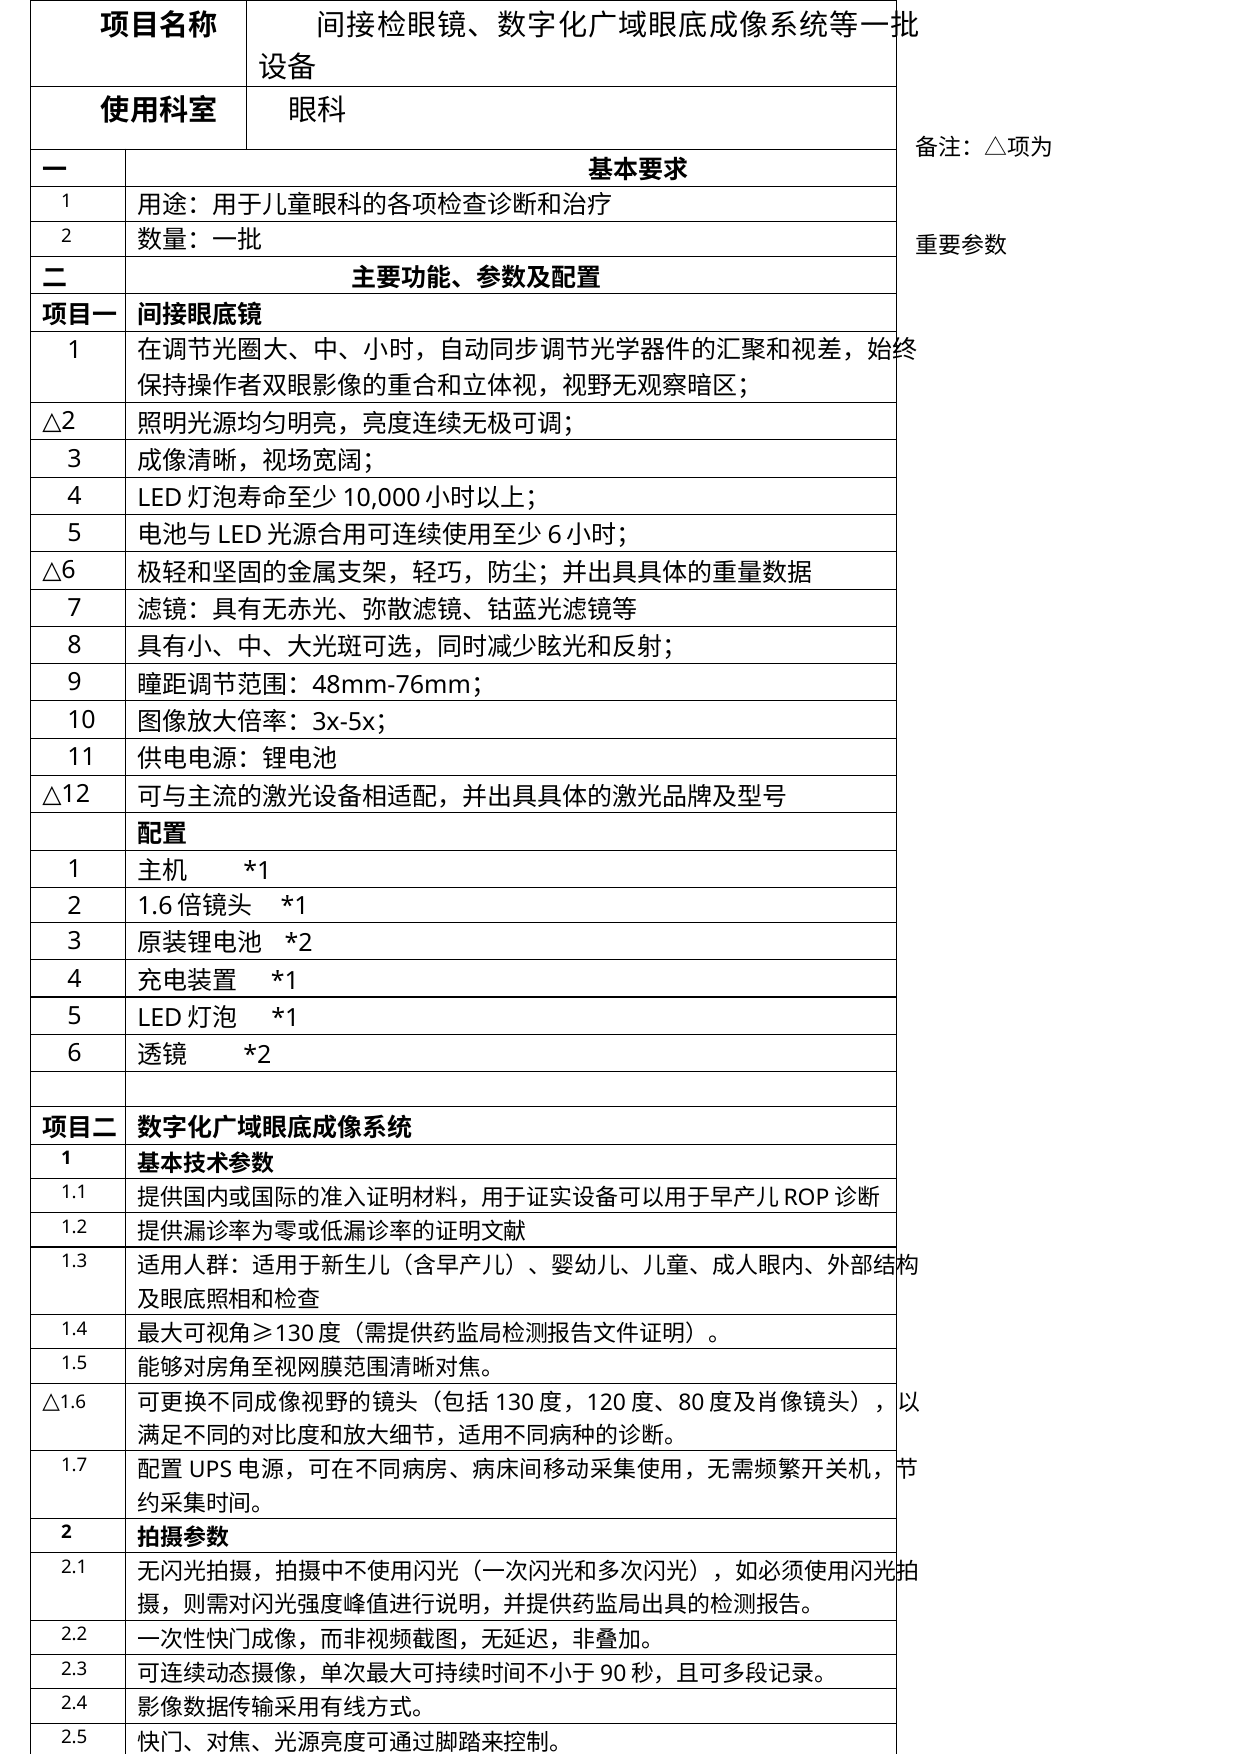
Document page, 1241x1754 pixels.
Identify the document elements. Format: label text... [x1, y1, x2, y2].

table_cell △6 [31, 552, 125, 588]
table_header 间接检眼镜、数字化广域眼底成像系统等一批设备 [247, 1, 896, 86]
text 备注：△项为重要参数 [897, 113, 1053, 276]
table_cell 可更换不同成像视野的镜头（包括130度，120度、80度及肖像镜头），以满足不同的对比度和放大细节，适用不同病种的诊断。 [126, 1384, 896, 1450]
table_cell 具有小、中、大光斑可选，同时减少眩光和反射； [126, 627, 896, 663]
table_cell 充电装置 *1 [126, 960, 896, 996]
table_cell 1.5 [31, 1349, 125, 1382]
table_cell 2.1 [31, 1553, 125, 1619]
table_cell 最大可视角≥130度（需提供药监局检测报告文件证明）。 [126, 1315, 896, 1348]
table_cell 4 [31, 478, 125, 514]
table_cell 1.4 [31, 1315, 125, 1348]
table_cell 1.7 [31, 1451, 125, 1518]
table_cell [31, 1072, 125, 1106]
table_cell 能够对房角至视网膜范围清晰对焦。 [126, 1349, 896, 1382]
table_header 项目名称 [31, 1, 246, 86]
table_cell 1 [31, 1145, 125, 1178]
table_cell 拍摄参数 [126, 1519, 896, 1552]
table_cell 一次性快门成像，而非视频截图，无延迟，非叠加。 [126, 1621, 896, 1654]
table_cell △12 [31, 776, 125, 812]
table_cell 项目二 [31, 1107, 125, 1143]
table_cell 可连续动态摄像，单次最大可持续时间不小于90秒，且可多段记录。 [126, 1655, 896, 1688]
table_cell LED灯泡 *1 [126, 998, 896, 1034]
table_cell 1.3 [31, 1248, 125, 1314]
table_cell 9 [31, 664, 125, 700]
table_cell 数量：一批 [126, 222, 896, 256]
table_cell 1 [31, 187, 125, 221]
table_cell 1.1 [31, 1179, 125, 1212]
table_cell 基本要求 [126, 150, 896, 186]
table_cell 6 [31, 1035, 125, 1071]
table_cell 极轻和坚固的金属支架，轻巧，防尘；并出具具体的重量数据 [126, 552, 896, 588]
table_cell 配置 [126, 813, 896, 849]
table_cell [126, 1072, 896, 1106]
table_cell 眼科 [247, 87, 896, 148]
table_cell LED灯泡寿命至少10,000小时以上； [126, 478, 896, 514]
table_cell 5 [31, 515, 125, 551]
table_cell 照明光源均匀明亮，亮度连续无极可调； [126, 403, 896, 439]
table_cell 主机 *1 [126, 851, 896, 887]
table_cell 2.2 [31, 1621, 125, 1654]
table_cell 1.6倍镜头 *1 [126, 888, 896, 922]
table_cell 适用人群：适用于新生儿（含早产儿）、婴幼儿、儿童、成人眼内、外部结构及眼底照相和检查 [126, 1248, 896, 1314]
table_cell 4 [31, 960, 125, 996]
table_cell 二 [31, 257, 125, 293]
table_cell 可与主流的激光设备相适配，并出具具体的激光品牌及型号 [126, 776, 896, 812]
table_cell 1 [31, 332, 125, 402]
table_cell 电池与LED光源合用可连续使用至少6小时； [126, 515, 896, 551]
table_cell 数字化广域眼底成像系统 [126, 1107, 896, 1143]
table_cell 3 [31, 440, 125, 477]
table_cell [31, 813, 125, 849]
table_cell 供电电源：锂电池 [126, 739, 896, 775]
table_cell 1.2 [31, 1213, 125, 1246]
table_cell 1 [31, 851, 125, 887]
table_cell 提供国内或国际的准入证明材料，用于证实设备可以用于早产儿ROP诊断 [126, 1179, 896, 1212]
table_cell 成像清晰，视场宽阔； [126, 440, 896, 477]
table_cell △1.6 [31, 1384, 125, 1450]
table_cell 项目一 [31, 294, 125, 331]
table_cell 在调节光圈大、中、小时，自动同步调节光学器件的汇聚和视差，始终保持操作者双眼影像的重合和立体视，视野无观察暗区； [126, 332, 896, 402]
table_cell 瞳距调节范围：48mm-76mm； [126, 664, 896, 700]
table_cell 间接眼底镜 [126, 294, 896, 331]
table_cell 10 [31, 701, 125, 738]
table_cell 7 [31, 590, 125, 626]
table_cell 配置UPS电源，可在不同病房、病床间移动采集使用，无需频繁开关机，节约采集时间。 [126, 1451, 896, 1518]
table_cell 快门、对焦、光源亮度可通过脚踏来控制。 [126, 1724, 896, 1754]
table_cell 5 [31, 998, 125, 1034]
table_cell △2 [31, 403, 125, 439]
table_cell 2 [31, 1519, 125, 1552]
table_cell 提供漏诊率为零或低漏诊率的证明文献 [126, 1213, 896, 1246]
table_cell 2.4 [31, 1689, 125, 1722]
table_cell 基本技术参数 [126, 1145, 896, 1178]
table_cell 3 [31, 923, 125, 959]
table_cell 2.3 [31, 1655, 125, 1688]
table_cell 2.5 [31, 1724, 125, 1754]
table_cell 影像数据传输采用有线方式。 [126, 1689, 896, 1722]
table_cell 用途：用于儿童眼科的各项检查诊断和治疗 [126, 187, 896, 221]
table_cell 2 [31, 888, 125, 922]
table_cell 11 [31, 739, 125, 775]
table_cell 原装锂电池 *2 [126, 923, 896, 959]
table_cell 无闪光拍摄，拍摄中不使用闪光（一次闪光和多次闪光），如必须使用闪光拍摄，则需对闪光强度峰值进行说明，并提供药监局出具的检测报告。 [126, 1553, 896, 1619]
table_cell 一 [31, 150, 125, 186]
table_cell 滤镜：具有无赤光、弥散滤镜、钴蓝光滤镜等 [126, 590, 896, 626]
table_cell 透镜 *2 [126, 1035, 896, 1071]
table_cell 2 [31, 222, 125, 256]
table_cell 图像放大倍率：3x-5x； [126, 701, 896, 738]
table_cell 主要功能、参数及配置 [126, 257, 896, 293]
table_cell 8 [31, 627, 125, 663]
table_cell 使用科室 [31, 87, 246, 148]
